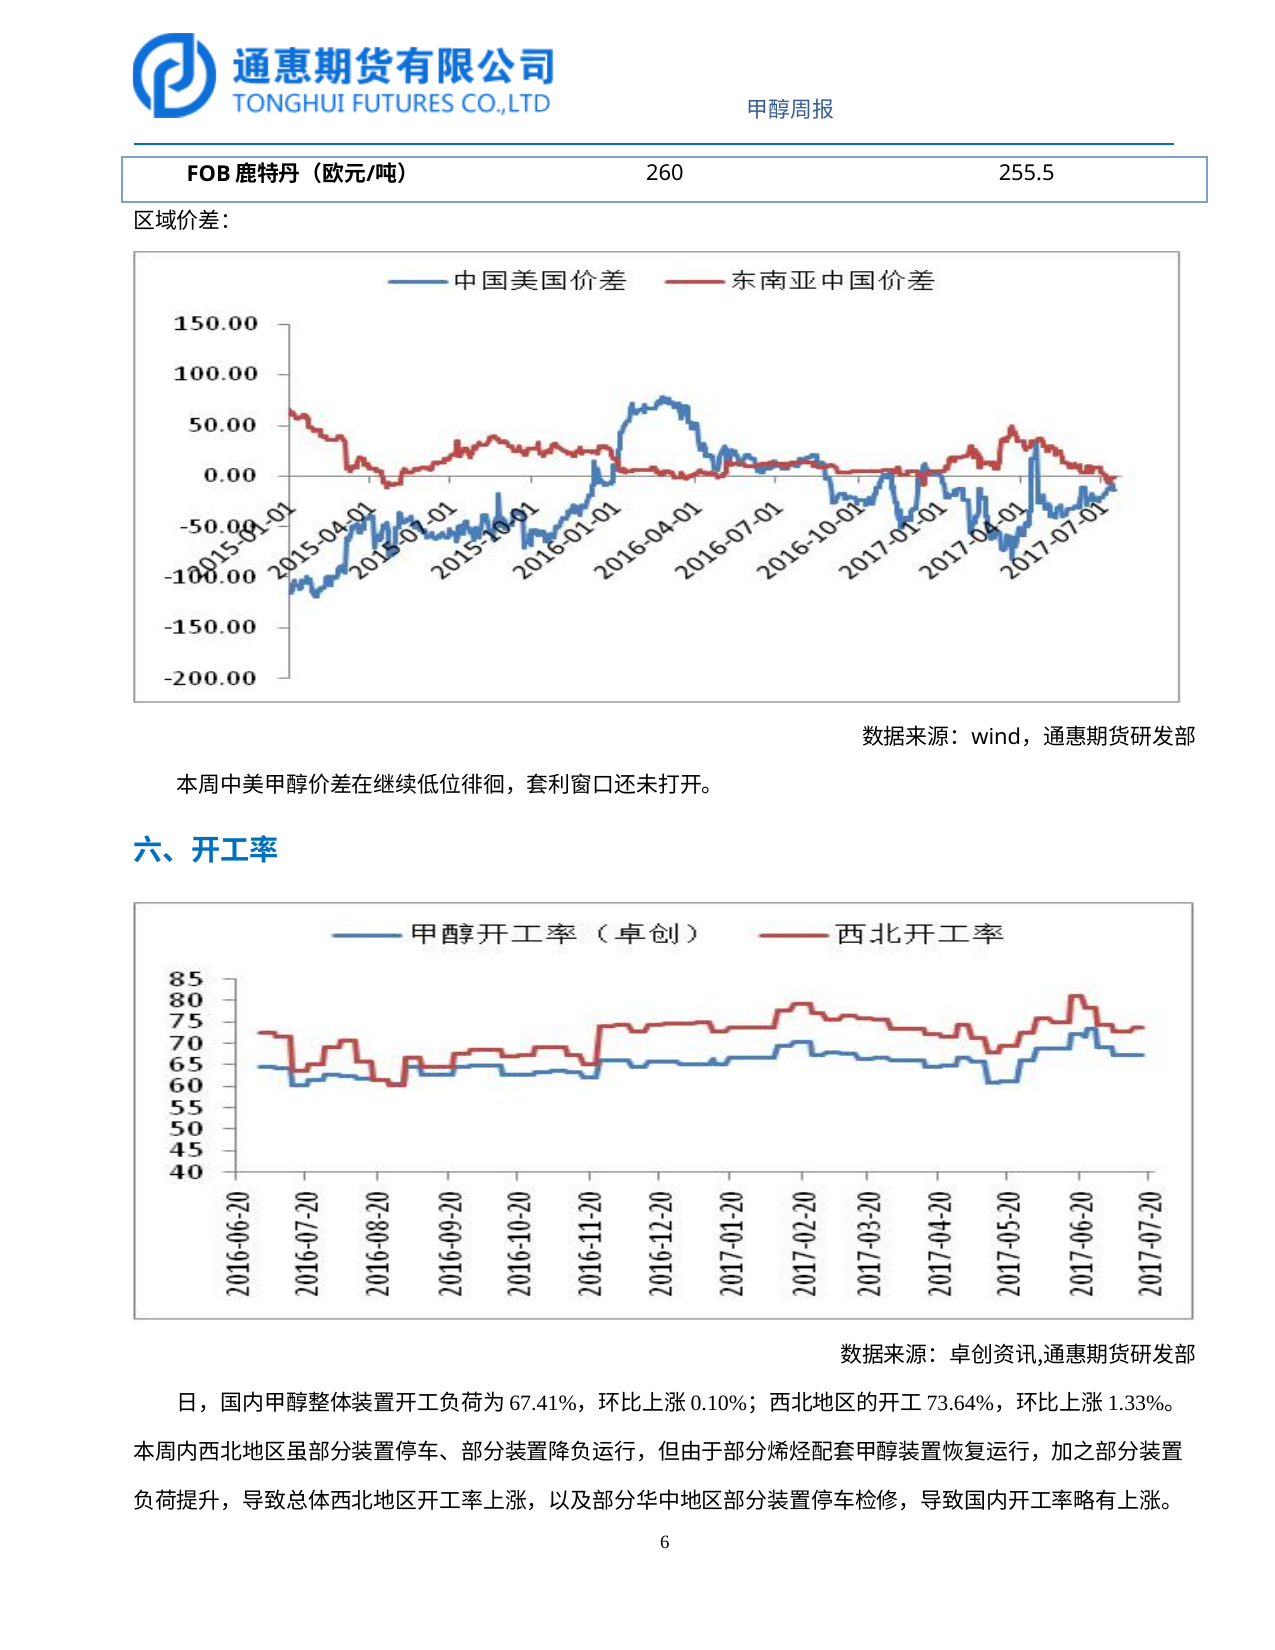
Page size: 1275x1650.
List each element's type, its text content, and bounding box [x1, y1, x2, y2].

text 数据来源：wind，通惠期货研发部 [133, 719, 1196, 751]
picture [132, 251, 1182, 704]
text 本周中美甲醇价差在继续低位徘徊，套利窗口还未打开。 [133, 767, 1196, 799]
text 日，国内甲醇整体装置开工负荷为67.41%，环比上涨0.10%；西北地区的开工73.64%，环比上涨1.33%。本周内西北地区虽部分装置停车、部分装置降负运行，但由于部分烯烃配套甲醇装置恢复运行，加之部分装置负荷提升，导致总体西北地区开工率上涨，以及部分华中地区部分装置停车检修，导致国内开工率略有上涨。 [133, 1385, 1196, 1515]
picture [132, 901, 1196, 1321]
text 数据来源：卓创资讯,通惠期货研发部 [133, 1337, 1196, 1369]
picture [132, 33, 555, 118]
table_cell 255.5 [845, 158, 1206, 201]
text 区域价差： [133, 203, 1196, 235]
text 六、开工率 [133, 815, 1196, 880]
table_cell FOB鹿特丹（欧元/吨） [123, 158, 483, 201]
table_cell 260 [484, 158, 845, 201]
